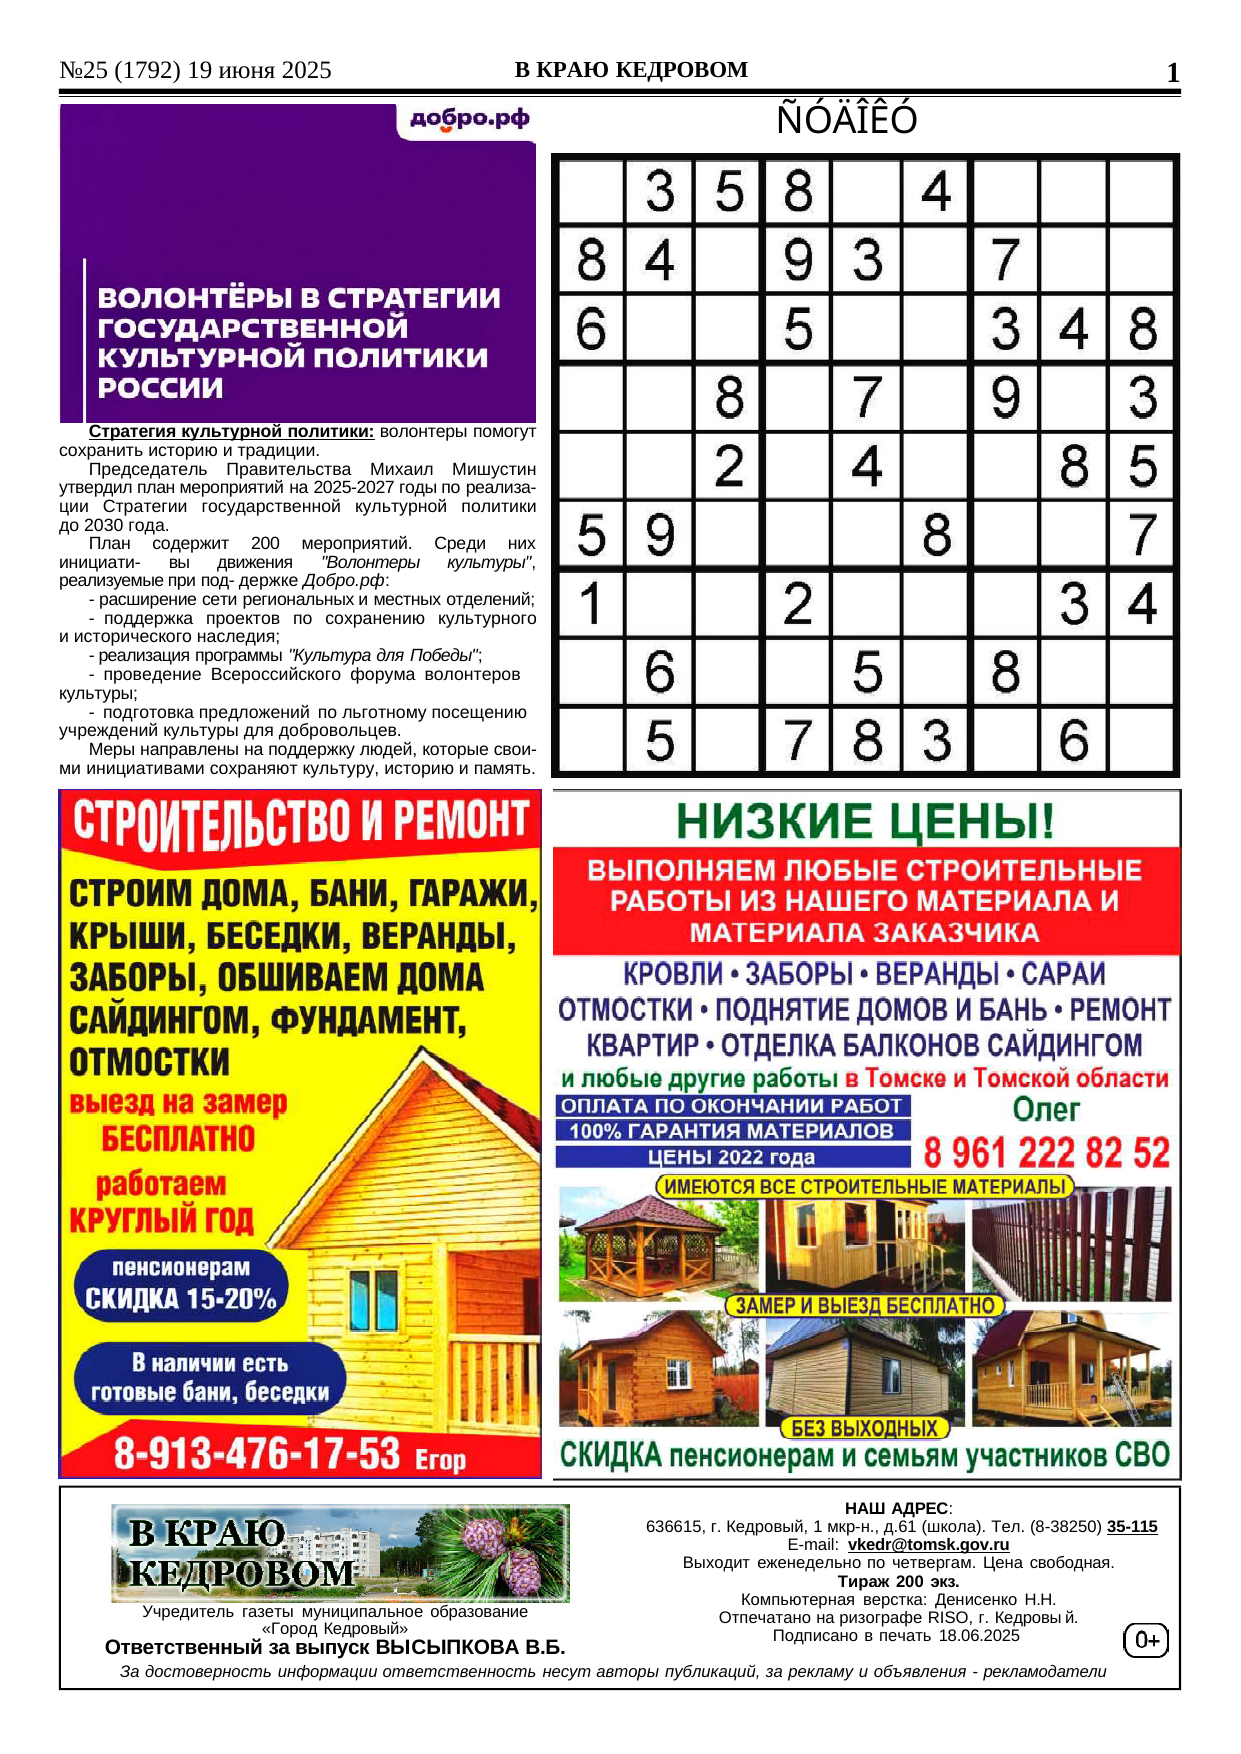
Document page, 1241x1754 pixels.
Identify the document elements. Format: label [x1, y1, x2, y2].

picture [1123, 1623, 1169, 1658]
picture [58, 104, 536, 423]
picture [108, 1501, 570, 1603]
picture [553, 789, 1182, 1481]
picture [551, 153, 1191, 778]
picture [58, 789, 542, 1479]
